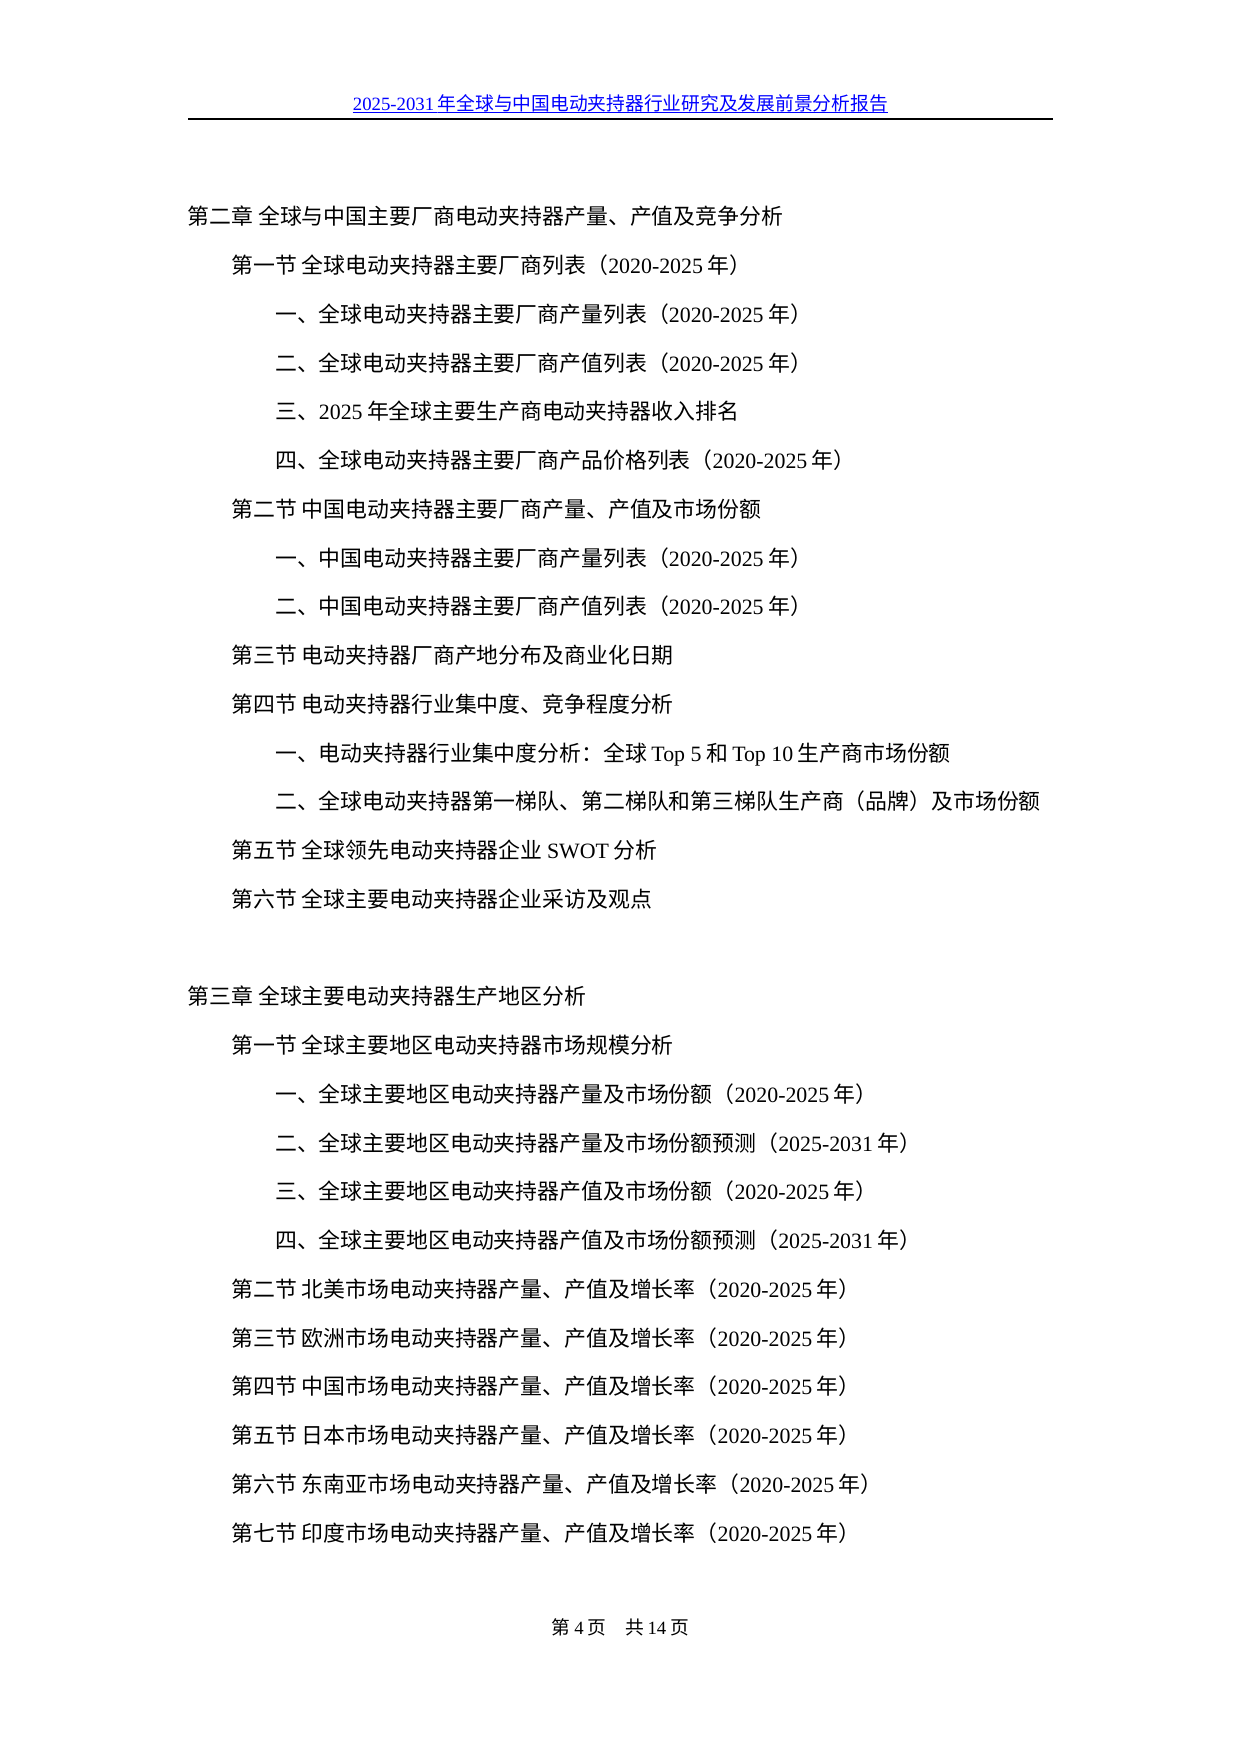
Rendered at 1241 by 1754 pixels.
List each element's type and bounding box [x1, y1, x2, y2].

text [187, 150, 1053, 1548]
